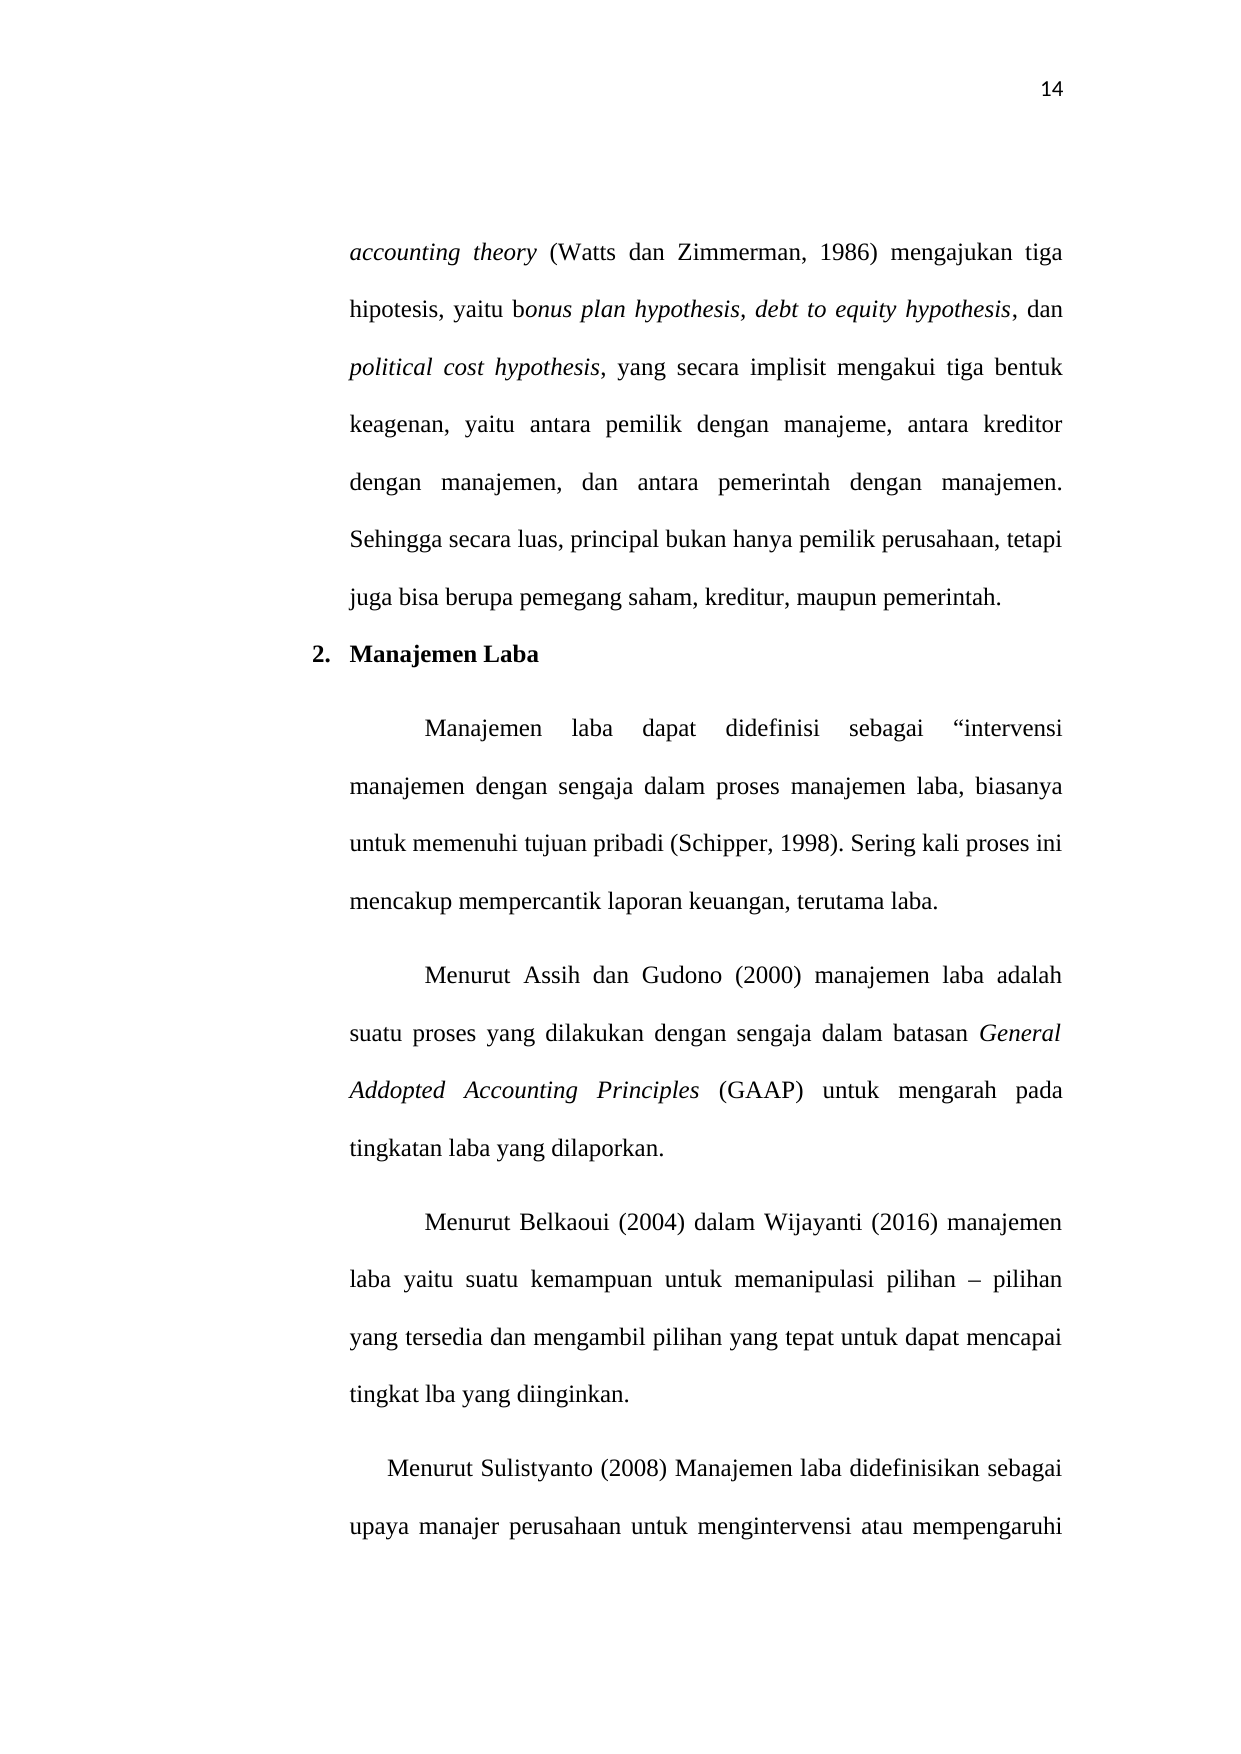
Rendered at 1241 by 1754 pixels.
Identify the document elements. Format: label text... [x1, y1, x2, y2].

text Manajemen laba dapat didefinisi sebagai “intervensi manajemen dengan sengaja dalam proses manajemen laba, biasanya untuk memenuhi tujuan pribadi (Schipper, 1998). Sering kali proses ini mencakup mempercantik laporan keuangan, terutama laba. [349, 713, 1063, 915]
text Menurut Assih dan Gudono (2000) manajemen laba adalah suatu proses yang dilakukan dengan sengaja dalam batasan General Addopted Accounting Principles (GAAP) untuk mengarah pada tingkatan laba yang dilaporkan. [349, 960, 1063, 1161]
list Manajemen Laba [312, 639, 1063, 668]
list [349, 237, 1063, 611]
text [349, 1453, 1063, 1540]
text Menurut Belkaoui (2004) dalam Wijayanti (2016) manajemen laba yaitu suatu kemampuan untuk memanipulasi pilihan – pilihan yang tersedia dan mengambil pilihan yang tepat untuk dapat mencapai tingkat lba yang diinginkan. [349, 1207, 1063, 1408]
